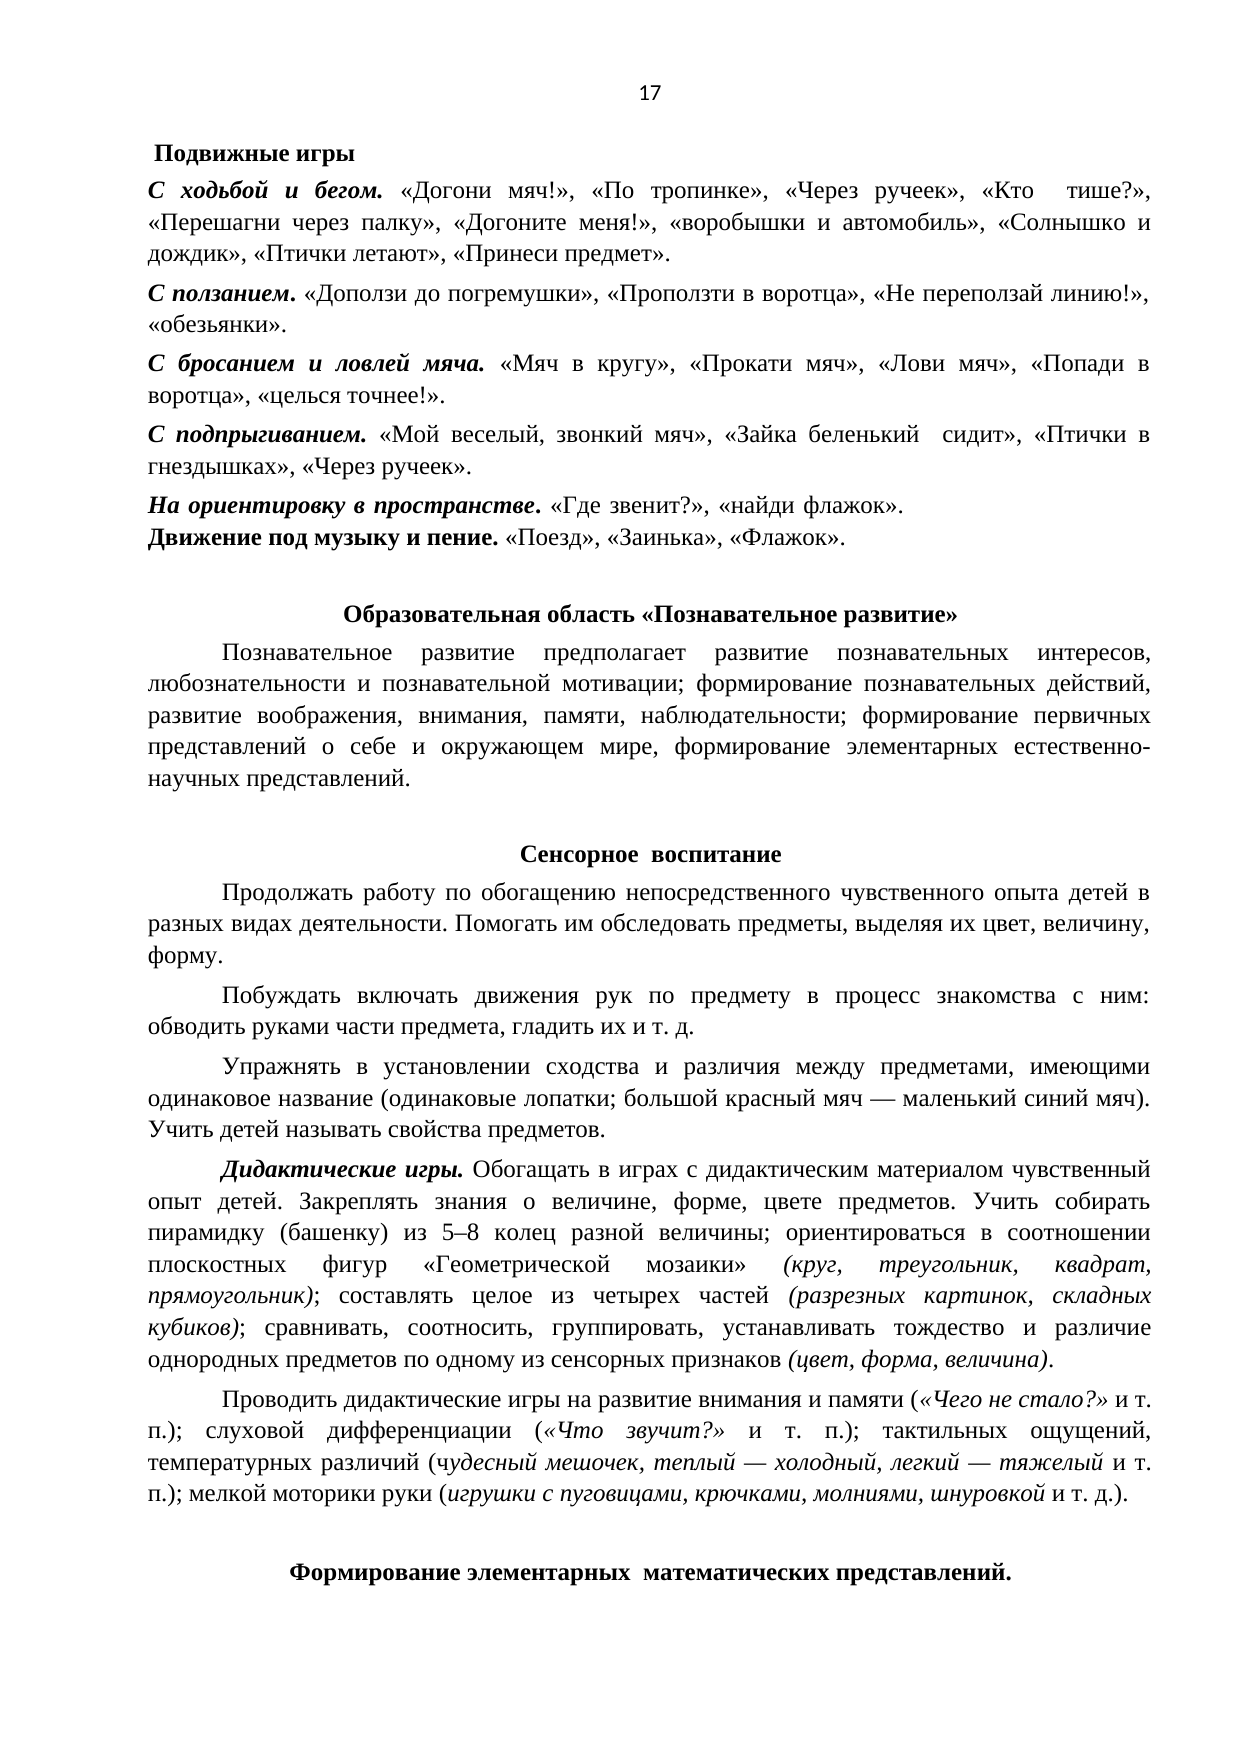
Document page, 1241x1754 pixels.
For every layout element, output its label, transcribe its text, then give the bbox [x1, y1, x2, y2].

text С ползанием. «Доползи до погремушки», «Проползти в воротца», «Не переползай линию!», «обезьянки». [148, 278, 1151, 338]
text Познавательное развитие предполагает развитие познавательных интересов, любознательности и познавательной мотивации; формирование познавательных действий, развитие воображения, внимания, памяти, наблюдательности; формирование первичных представлений о себе и окружающем мире, формирование элементарных естественно-научных представлений. [148, 637, 1152, 792]
text Сенсорное воспитание [148, 839, 1153, 868]
text С ходьбой и бегом. «Догони мяч!», «По тропинке», «Через ручеек», «Кто тише?», «Пepeшагни через палку», «Догоните меня!», «воробышки и автомобиль», «Солнышко и дождик», «Птички летают», «Принеси предмет». [148, 175, 1152, 267]
text Подвижные игры [148, 138, 1153, 167]
text Проводить дидактические игры на развитие внимания и памяти («Чего не стало?» и т. п.); слуховой дифференциации («Что звучит?» и т. п.); тактильных ощущений, температурных различий (чудесный мешочек, теплый — холодный, легкий — тяжелый и т. п.); мелкой моторики руки (игрушки с пуговицами, крючками, молниями, шнуровкой и т. д.). [148, 1384, 1152, 1507]
text Упражнять в установлении сходства и различия между предметами, имеющими одинаковое название (одинаковые лопатки; большой красный мяч — маленький синий мяч). Учить детей называть свойства предметов. [148, 1051, 1152, 1143]
text С подпрыгиванием. «Мой веселый, звонкий мяч», «Зайка беленький сидит», «Птички в гнездышках», «Через ручеек». [148, 419, 1151, 479]
text Образовательная область «Познавательное развитие» [148, 599, 1153, 628]
text Дидактические игры. Обогащать в играх с дидактическим материалом чувственный опыт детей. Закреплять знания о величине, форме, цвете предметов. Учить собирать пирамидку (башенку) из 5–8 колец разной величины; ориентироваться в соотношении плоскостных фигур «Геометрической мозаики» (круг, треугольник, квадрат, прямоугольник); составлять целое из четырех частей (разрезных картинок, складных кубиков); сравнивать, соотносить, группировать, устанавливать тождество и различие однородных предметов по одному из сенсорных признаков (цвет, форма, величина). [148, 1154, 1152, 1372]
text Побуждать включать движения рук по предмету в процесс знакомства с ним: обводить руками части предмета, гладить их и т. д. [148, 980, 1151, 1040]
text Продолжать работу по обогащению непосредственного чувственного опыта детей в разных видах деятельности. Помогать им обследовать предметы, выделяя их цвет, величину, форму. [148, 877, 1151, 968]
text С бросанием и ловлей мяча. «Мяч в кругу», «Прокати мяч», «Лови мяч», «Попади в воротца», «целься точнее!». [148, 348, 1151, 408]
text Формирование элементарных математических представлений. [148, 1557, 1153, 1586]
text На ориентировку в пpoстpaнстве. «Где звенит?», «найди флажок». Движение под музыку и пение. «Поезд», «Заинька», «Флажок». [148, 490, 904, 550]
